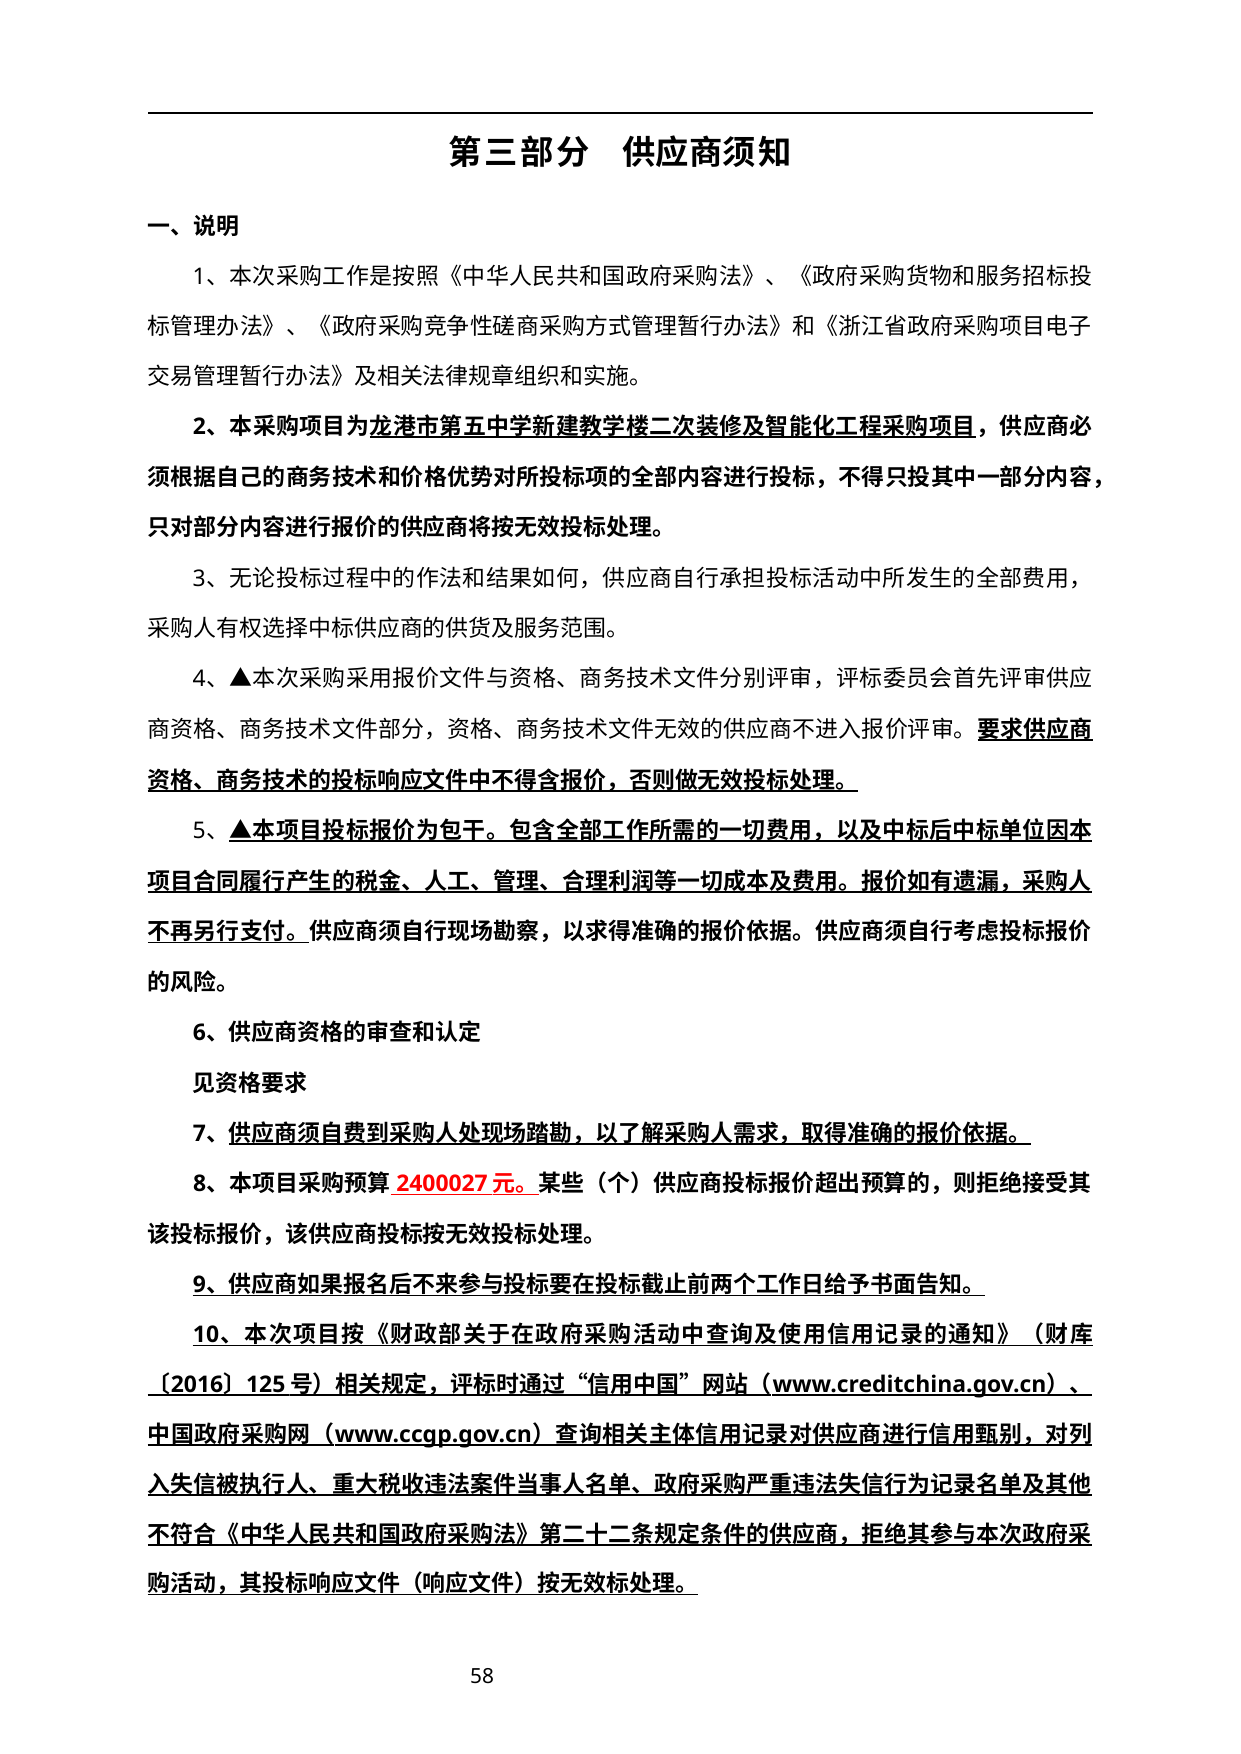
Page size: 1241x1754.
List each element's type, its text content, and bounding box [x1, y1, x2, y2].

text 5、▲本项目投标报价为包干。包含全部工作所需的一切费用，以及中标后中标单位因本项目合同履行产生的税金、人工、管理、合理利润等一切成本及费用。报价如有遗漏，采购人不再另行支付。供应商须自行现场勘察，以求得准确的报价依据。供应商须自行考虑投标报价的风险。 [148, 812, 1093, 997]
text 7、供应商须自费到采购人处现场踏勘，以了解采购人需求，取得准确的报价依据。 [148, 1114, 1093, 1148]
text 见资格要求 [148, 1064, 1093, 1098]
text 6、供应商资格的审查和认定 [148, 1014, 1093, 1048]
text 2、本采购项目为龙港市第五中学新建教学楼二次装修及智能化工程采购项目，供应商必须根据自己的商务技术和价格优势对所投标项的全部内容进行投标，不得只投其中一部分内容，只对部分内容进行报价的供应商将按无效投标处理。 [148, 408, 1093, 543]
text 3、无论投标过程中的作法和结果如何，供应商自行承担投标活动中所发生的全部费用，采购人有权选择中标供应商的供货及服务范围。 [148, 559, 1093, 643]
subtitle 第三部分 供应商须知 [148, 116, 1093, 184]
text 4、▲本次采购采用报价文件与资格、商务技术文件分别评审，评标委员会首先评审供应商资格、商务技术文件部分，资格、商务技术文件无效的供应商不进入报价评审。要求供应商资格、商务技术的投标响应文件中不得含报价，否则做无效投标处理。 [148, 660, 1093, 795]
text 1、本次采购工作是按照《中华人民共和国政府采购法》、《政府采购货物和服务招标投标管理办法》、《政府采购竞争性磋商采购方式管理暂行办法》和《浙江省政府采购项目电子交易管理暂行办法》及相关法律规章组织和实施。 [148, 258, 1093, 391]
text 9、供应商如果报名后不来参与投标要在投标截止前两个工作日给予书面告知。 [148, 1266, 1093, 1299]
subtitle 一、说明 [148, 208, 1093, 242]
text 8、本项目采购预算 2400027元。某些（个）供应商投标报价超出预算的，则拒绝接受其该投标报价，该供应商投标按无效投标处理。 [148, 1165, 1093, 1249]
text 10、本次项目按《财政部关于在政府采购活动中查询及使用信用记录的通知》（财库〔2016〕125号）相关规定，评标时通过“信用中国”网站（www.creditchina.gov.cn）、中国政府采购网（www.ccgp.gov.cn）查询相关主体信用记录对供应商进行信用甄别，对列入失信被执行人、重大税收违法案件当事人名单、政府采购严重违法失信行为记录名单及其他不符合《中华人民共和国政府采购法》第二十二条规定条件的供应商，拒绝其参与本次政府采购活动，其投标响应文件（响应文件）按无效标处理。 [148, 1316, 1093, 1598]
